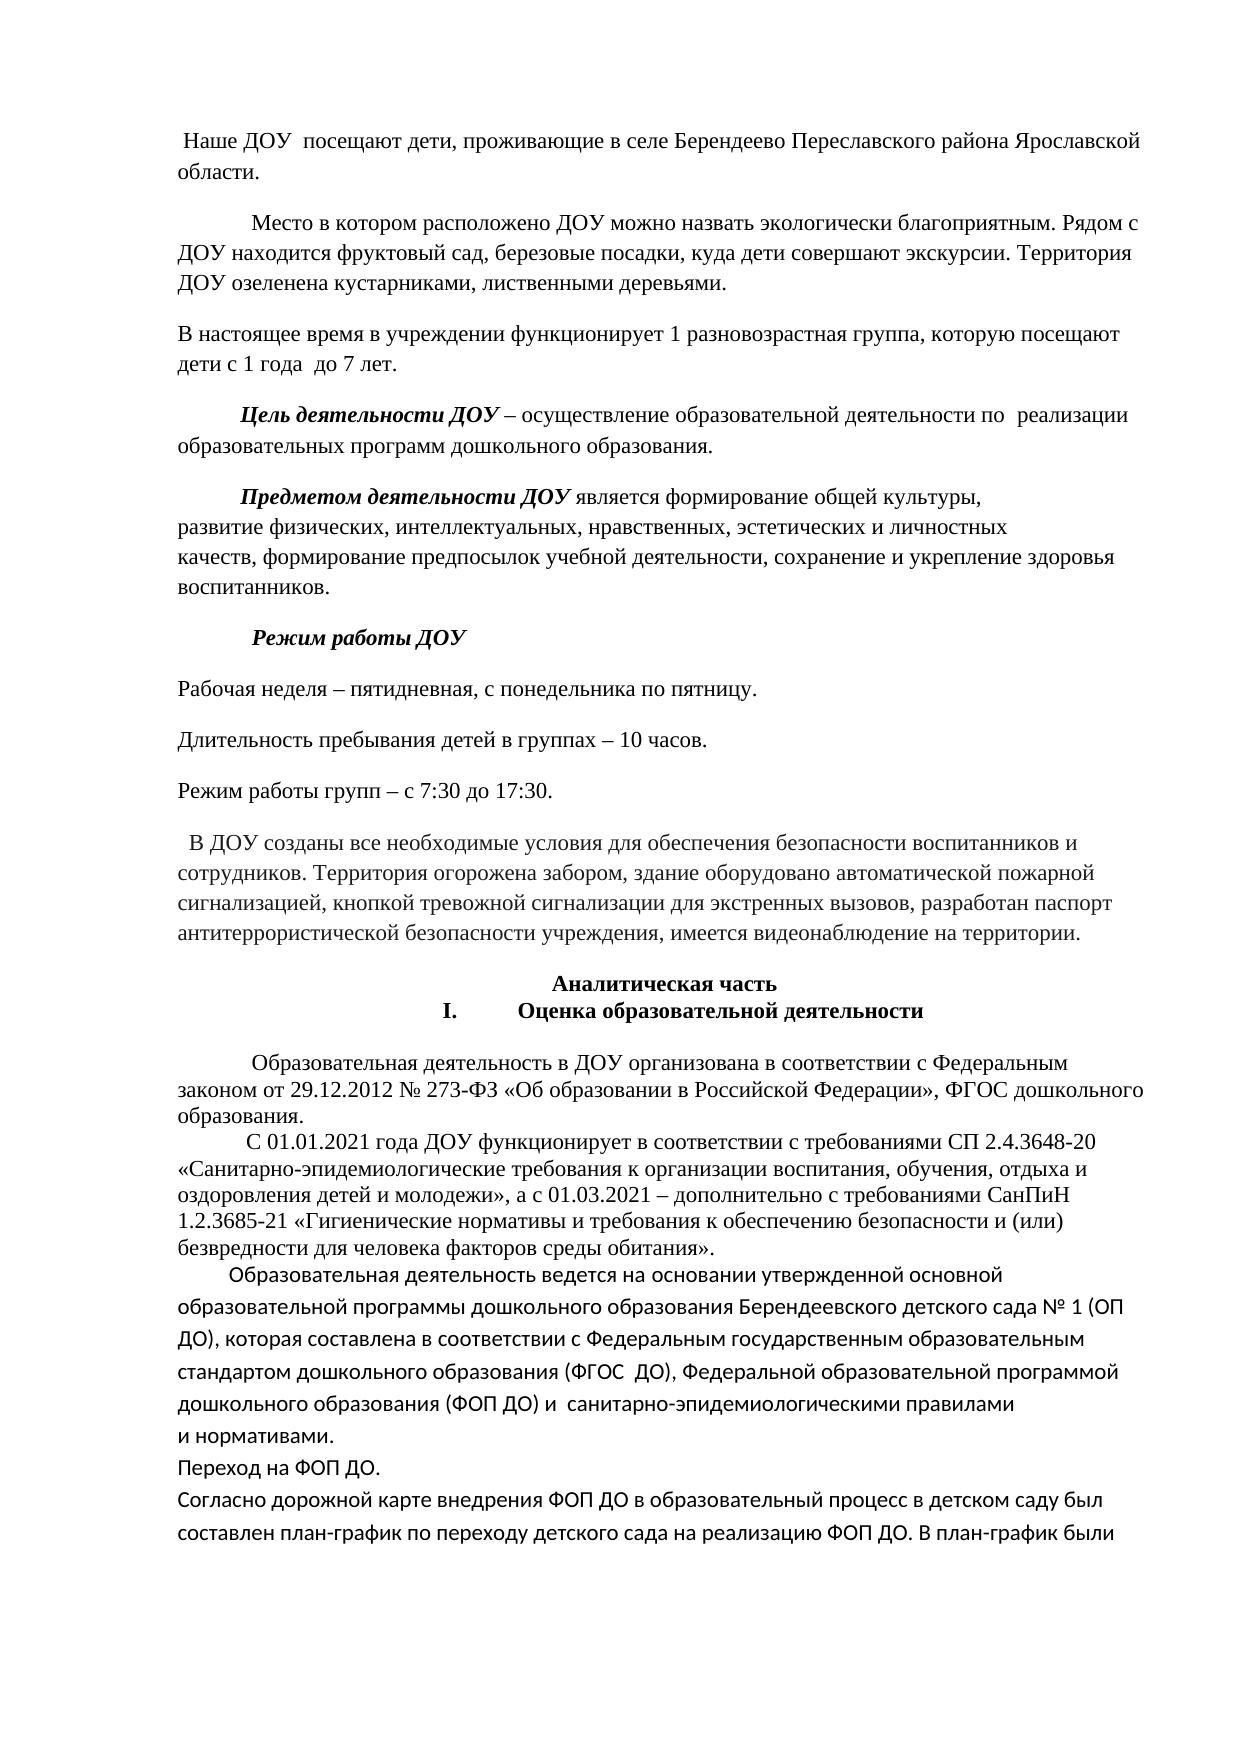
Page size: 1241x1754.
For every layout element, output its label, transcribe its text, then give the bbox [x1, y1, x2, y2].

text Режим работы групп – с 7:30 до 17:30. [177, 778, 1152, 804]
text Аналитическая часть [177, 970, 1152, 997]
text В ДОУ созданы все необходимые условия для обеспечения безопасности воспитанников и сотрудников. Территория огорожена забором, здание оборудовано автоматической пожарной сигнализацией, кнопкой тревожной сигнализации для экстренных вызовов, разработан паспорт антитеррористической безопасности учреждения, имеется видеонаблюдение на территории. [177, 829, 1152, 946]
text Наше ДОУ посещают дети, проживающие в селе Берендеево Переславского района Ярославской области. [177, 128, 1152, 184]
list Оценка образовательной деятельности [215, 997, 1152, 1023]
text Образовательная деятельность в ДОУ организована в соответствии с Федеральным законом от 29.12.2012 № 273-ФЗ «Об образовании в Российской Федерации», ФГОС дошкольного образования. [177, 1049, 1152, 1128]
text В настоящее время в учреждении функционирует 1 разновозрастная группа, которую посещают дети с 1 года до 7 лет. [177, 320, 1152, 377]
text С 01.01.2021 года ДОУ функционирует в соответствии с требованиями СП 2.4.3648-20 «Санитарно-эпидемиологические требования к организации воспитания, обучения, отдыха и оздоровления детей и молодежи», а с 01.03.2021 – дополнительно с требованиями СанПиН 1.2.3685-21 «Гигиенические нормативы и требования к обеспечению безопасности и (или) безвредности для человека факторов среды обитания». [177, 1128, 1152, 1260]
text Цель деятельности ДОУ – осуществление образовательной деятельности по реализации образовательных программ дошкольного образования. [177, 402, 1152, 458]
text Место в котором расположено ДОУ можно назвать экологически благоприятным. Рядом с ДОУ находится фруктовый сад, березовые посадки, куда дети совершают экскурсии. Территория ДОУ озеленена кустарниками, лиственными деревьями. [177, 209, 1152, 296]
text Длительность пребывания детей в группах – 10 часов. [177, 727, 1152, 753]
text Режим работы ДОУ [177, 624, 1152, 651]
text Предметом деятельности ДОУ является формирование общей культуры, развитие физических, интеллектуальных, нравственных, эстетических и личностных качеств, формирование предпосылок учебной деятельности, сохранение и укрепление здоровья воспитанников. [177, 483, 1152, 600]
text Рабочая неделя – пятидневная, с понедельника по пятницу. [177, 676, 1152, 702]
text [177, 1260, 1152, 1546]
